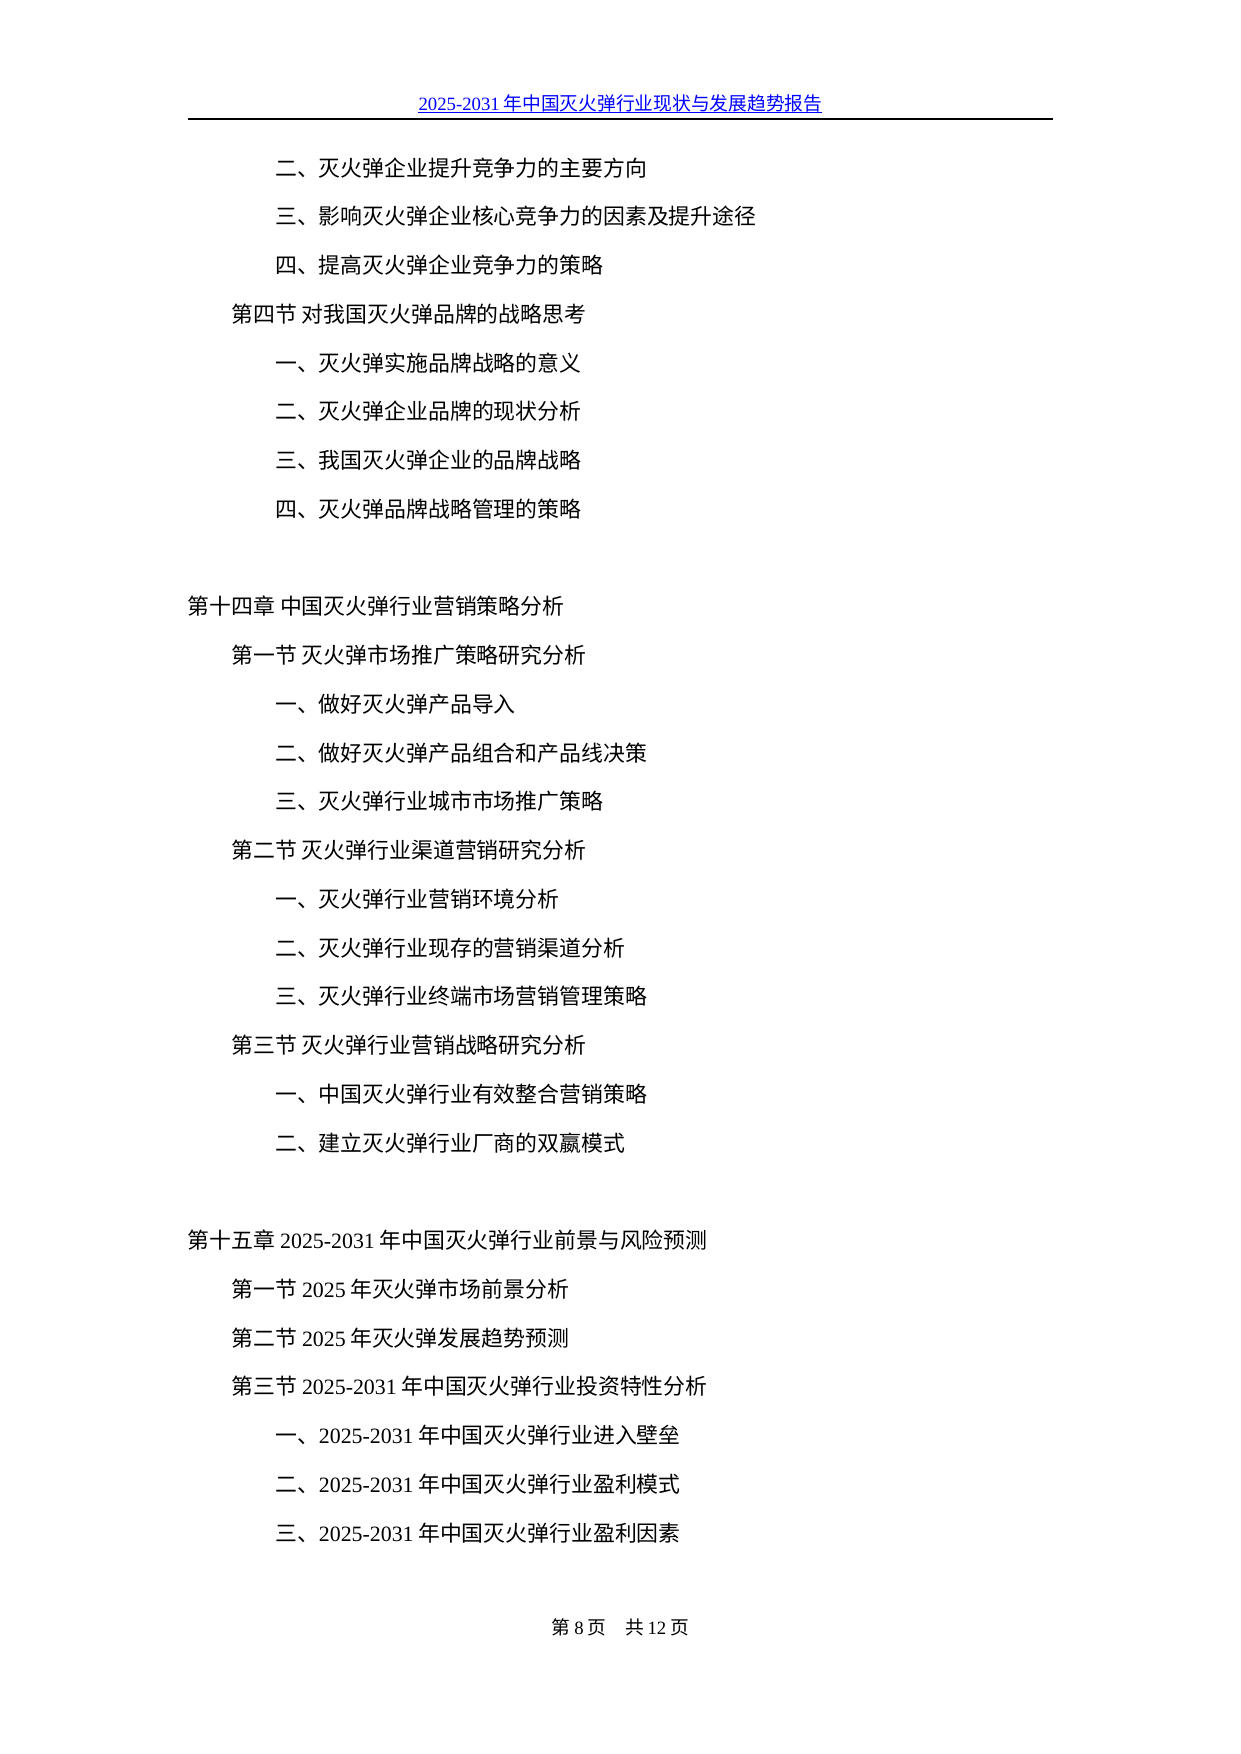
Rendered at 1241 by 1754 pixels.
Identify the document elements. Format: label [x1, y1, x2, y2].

text [187, 150, 1053, 1548]
